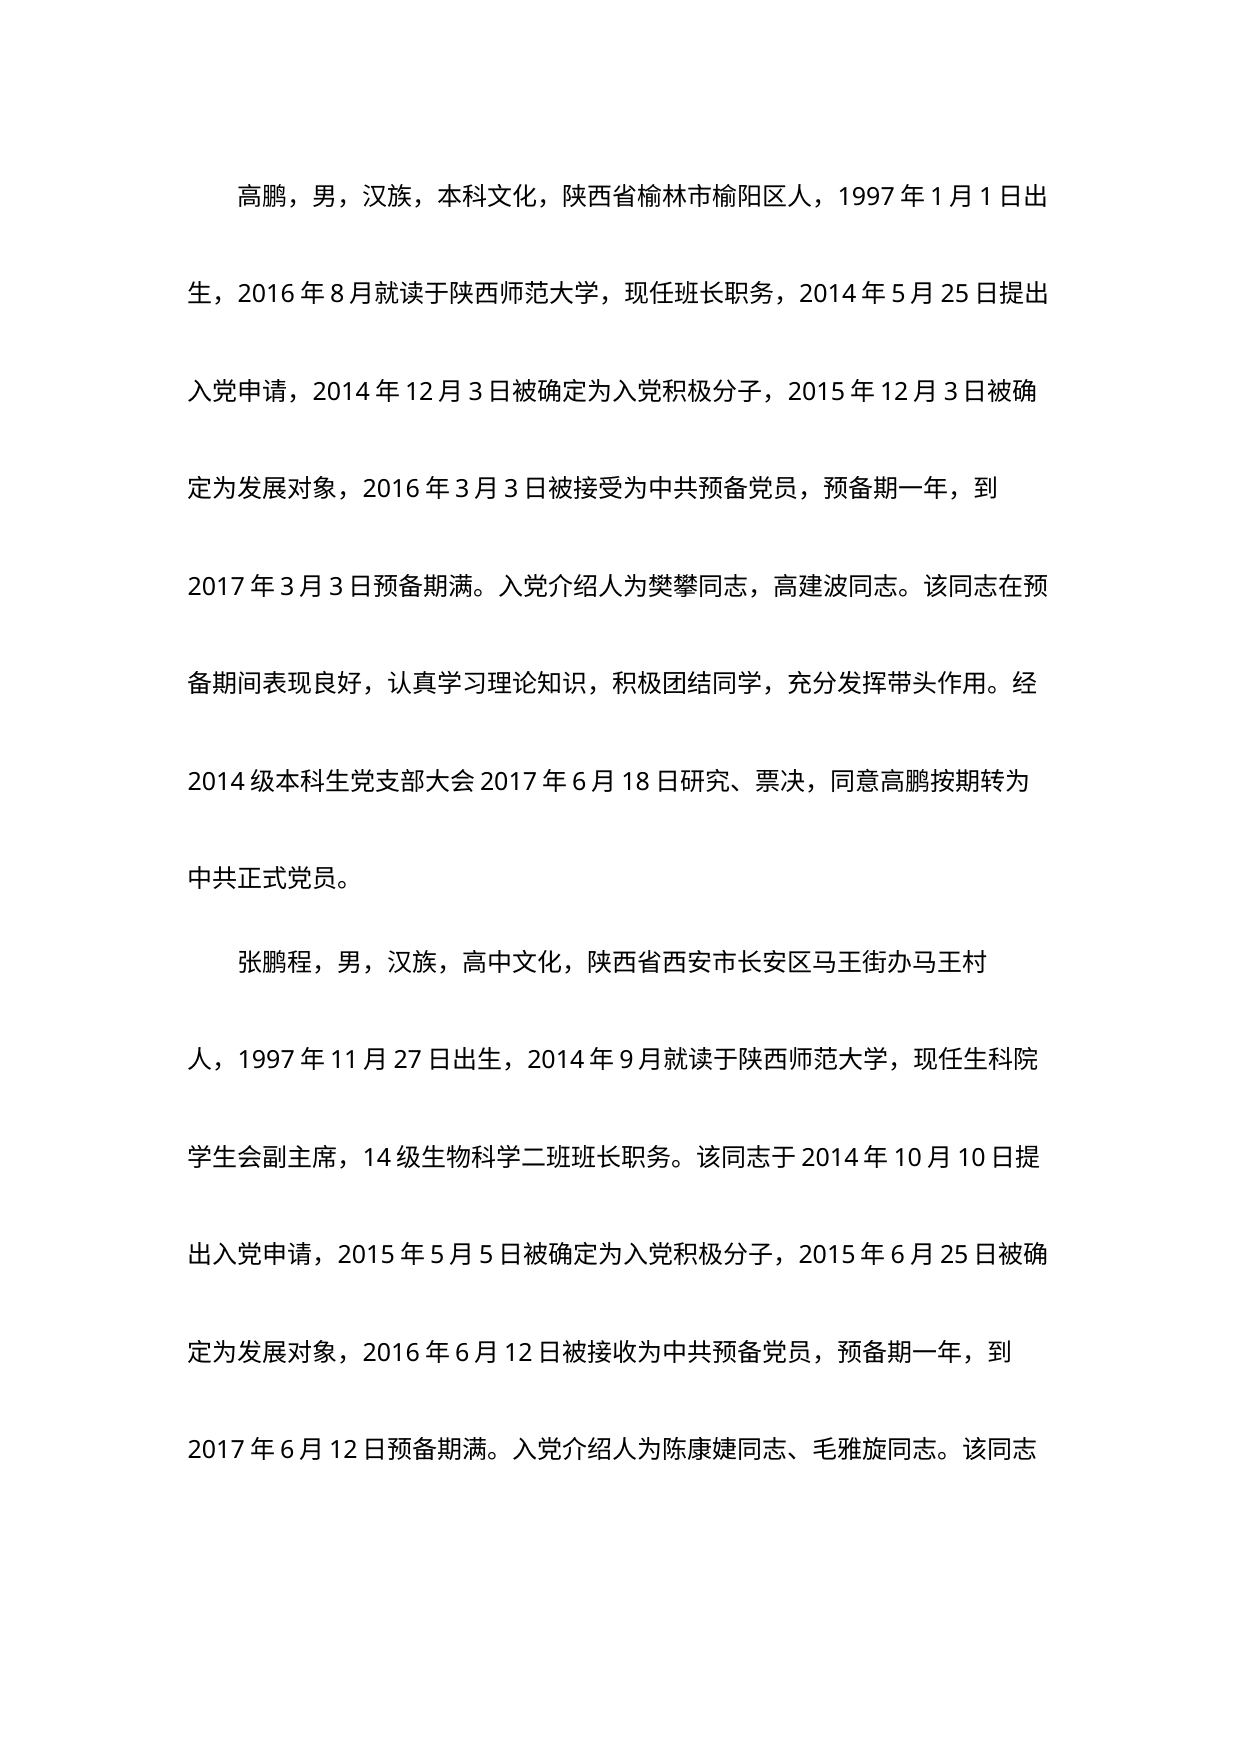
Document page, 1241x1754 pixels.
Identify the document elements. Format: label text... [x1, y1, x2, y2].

text 高鹏，男，汉族，本科文化，陕西省榆林市榆阳区人，1997年1月1日出生，2016年8月就读于陕西师范大学，现任班长职务，2014年5月25日提出入党申请，2014年12月3日被确定为入党积极分子，2015年12月3日被确定为发展对象，2016年3月3日被接受为中共预备党员，预备期一年，到2017年3月3日预备期满。入党介绍人为樊攀同志，高建波同志。该同志在预备期间表现良好，认真学习理论知识，积极团结同学，充分发挥带头作用。经2014级本科生党支部大会2017年6月18日研究、票决，同意高鹏按期转为中共正式党员。 [187, 162, 1053, 909]
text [187, 928, 1053, 1480]
